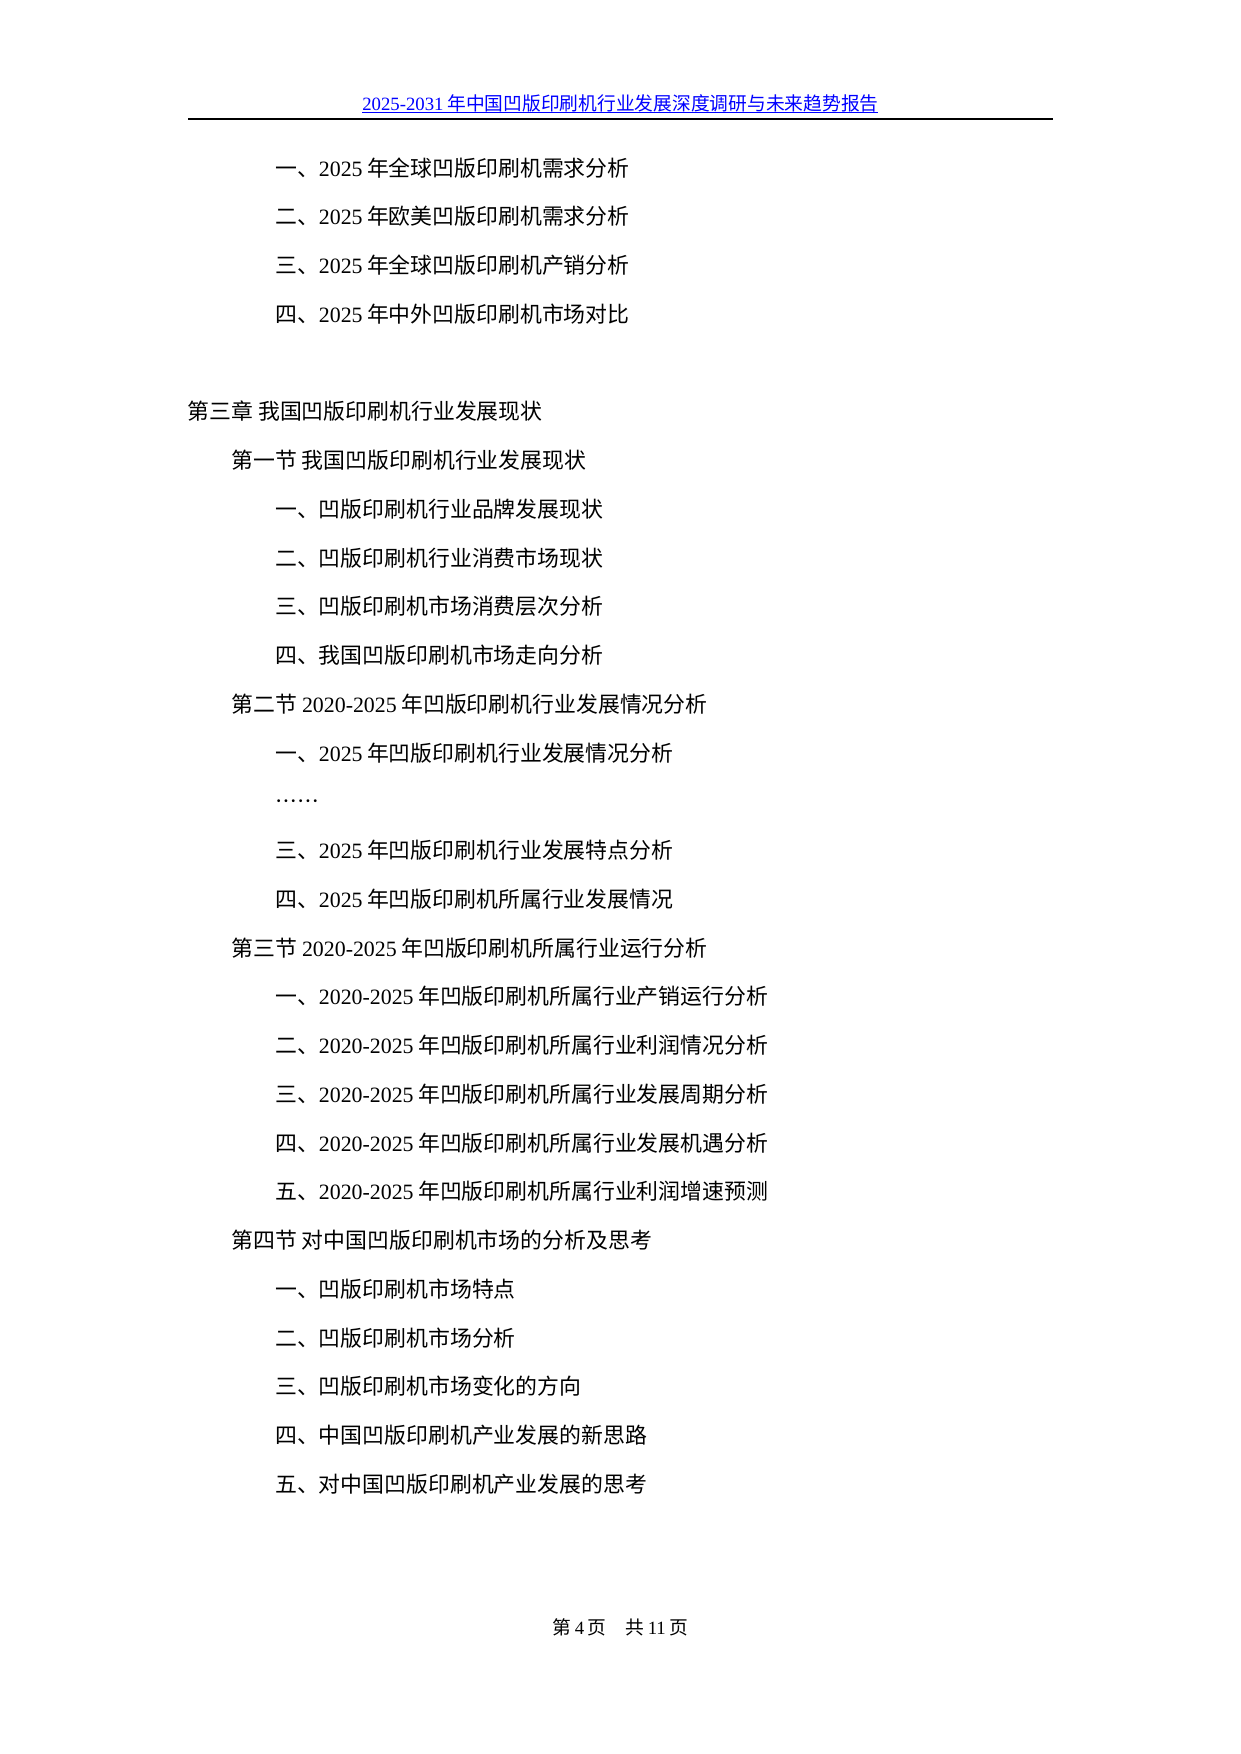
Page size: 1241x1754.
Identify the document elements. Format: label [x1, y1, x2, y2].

text [187, 150, 1053, 1499]
